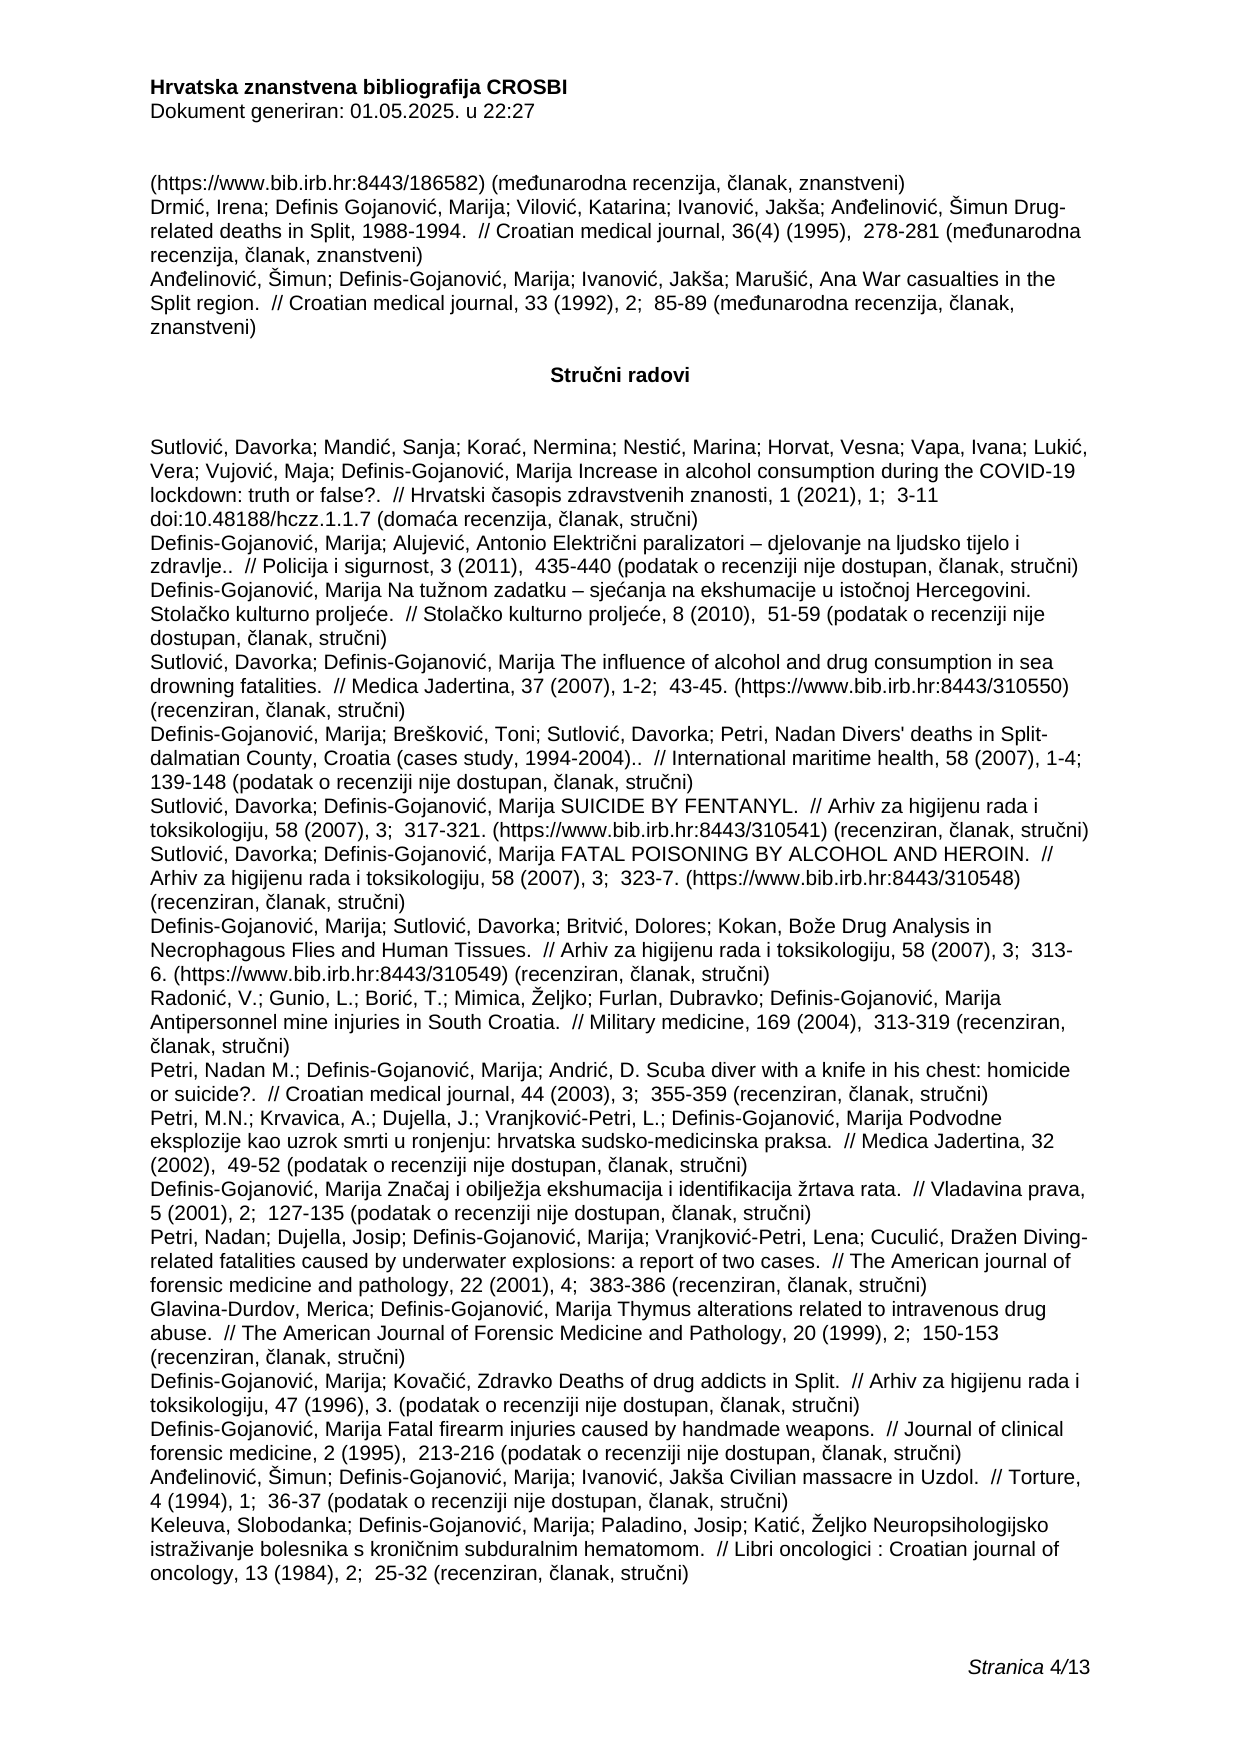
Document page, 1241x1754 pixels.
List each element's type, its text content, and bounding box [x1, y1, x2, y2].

text Definis-Gojanović, Marija; Sutlović, Davorka; Britvić, Dolores; Kokan, Bože [150, 914, 1090, 986]
text Sutlović, Davorka; Definis-Gojanović, Marija [150, 842, 1090, 914]
text Anđelinović, Šimun; Definis-Gojanović, Marija; Ivanović, Jakša; Marušić, Ana [150, 267, 1090, 339]
text Definis-Gojanović, Marija [150, 578, 1090, 650]
text Definis-Gojanović, Marija [150, 1177, 1090, 1225]
subtitle Stručni radovi [150, 363, 1090, 387]
text Definis-Gojanović, Marija; Kovačić, Zdravko [150, 1369, 1090, 1417]
text Sutlović, Davorka; Definis-Gojanović, Marija [150, 650, 1090, 722]
text Sutlović, Davorka; Mandić, Sanja; Korać, Nermina; Nestić, Marina; Horvat, Vesna; Vapa, Ivana; Lukić, Vera; Vujović, Maja; Definis-Gojanović, Marija [150, 434, 1090, 530]
text Radonić, V.; Gunio, L.; Borić, T.; Mimica, Željko; Furlan, Dubravko; Definis-Gojanović, Marija [150, 986, 1090, 1057]
text Glavina-Durdov, Merica; Definis-Gojanović, Marija [150, 1297, 1090, 1369]
text Sutlović, Davorka; Definis-Gojanović, Marija [150, 794, 1090, 842]
text Definis-Gojanović, Marija; Brešković, Toni; Sutlović, Davorka; Petri, Nadan [150, 722, 1090, 794]
text Anđelinović, Šimun; Definis-Gojanović, Marija; Ivanović, Jakša [150, 1465, 1090, 1513]
text Petri, M.N.; Krvavica, A.; Dujella, J.; Vranjković-Petri, L.; Definis-Gojanović, Marija [150, 1105, 1090, 1177]
text Definis-Gojanović, Marija [150, 1417, 1090, 1465]
text Petri, Nadan; Dujella, Josip; Definis-Gojanović, Marija; Vranjković-Petri, Lena; Cuculić, Dražen [150, 1225, 1090, 1297]
text Petri, Nadan M.; Definis-Gojanović, Marija; Andrić, D. [150, 1057, 1090, 1105]
text Drmić, Irena; Definis Gojanović, Marija; Vilović, Katarina; Ivanović, Jakša; Anđelinović, Šimun [150, 195, 1090, 267]
text Keleuva, Slobodanka; Definis-Gojanović, Marija; Paladino, Josip; Katić, Željko [150, 1513, 1090, 1584]
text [150, 171, 1090, 195]
text Definis-Gojanović, Marija; Alujević, Antonio [150, 530, 1090, 578]
